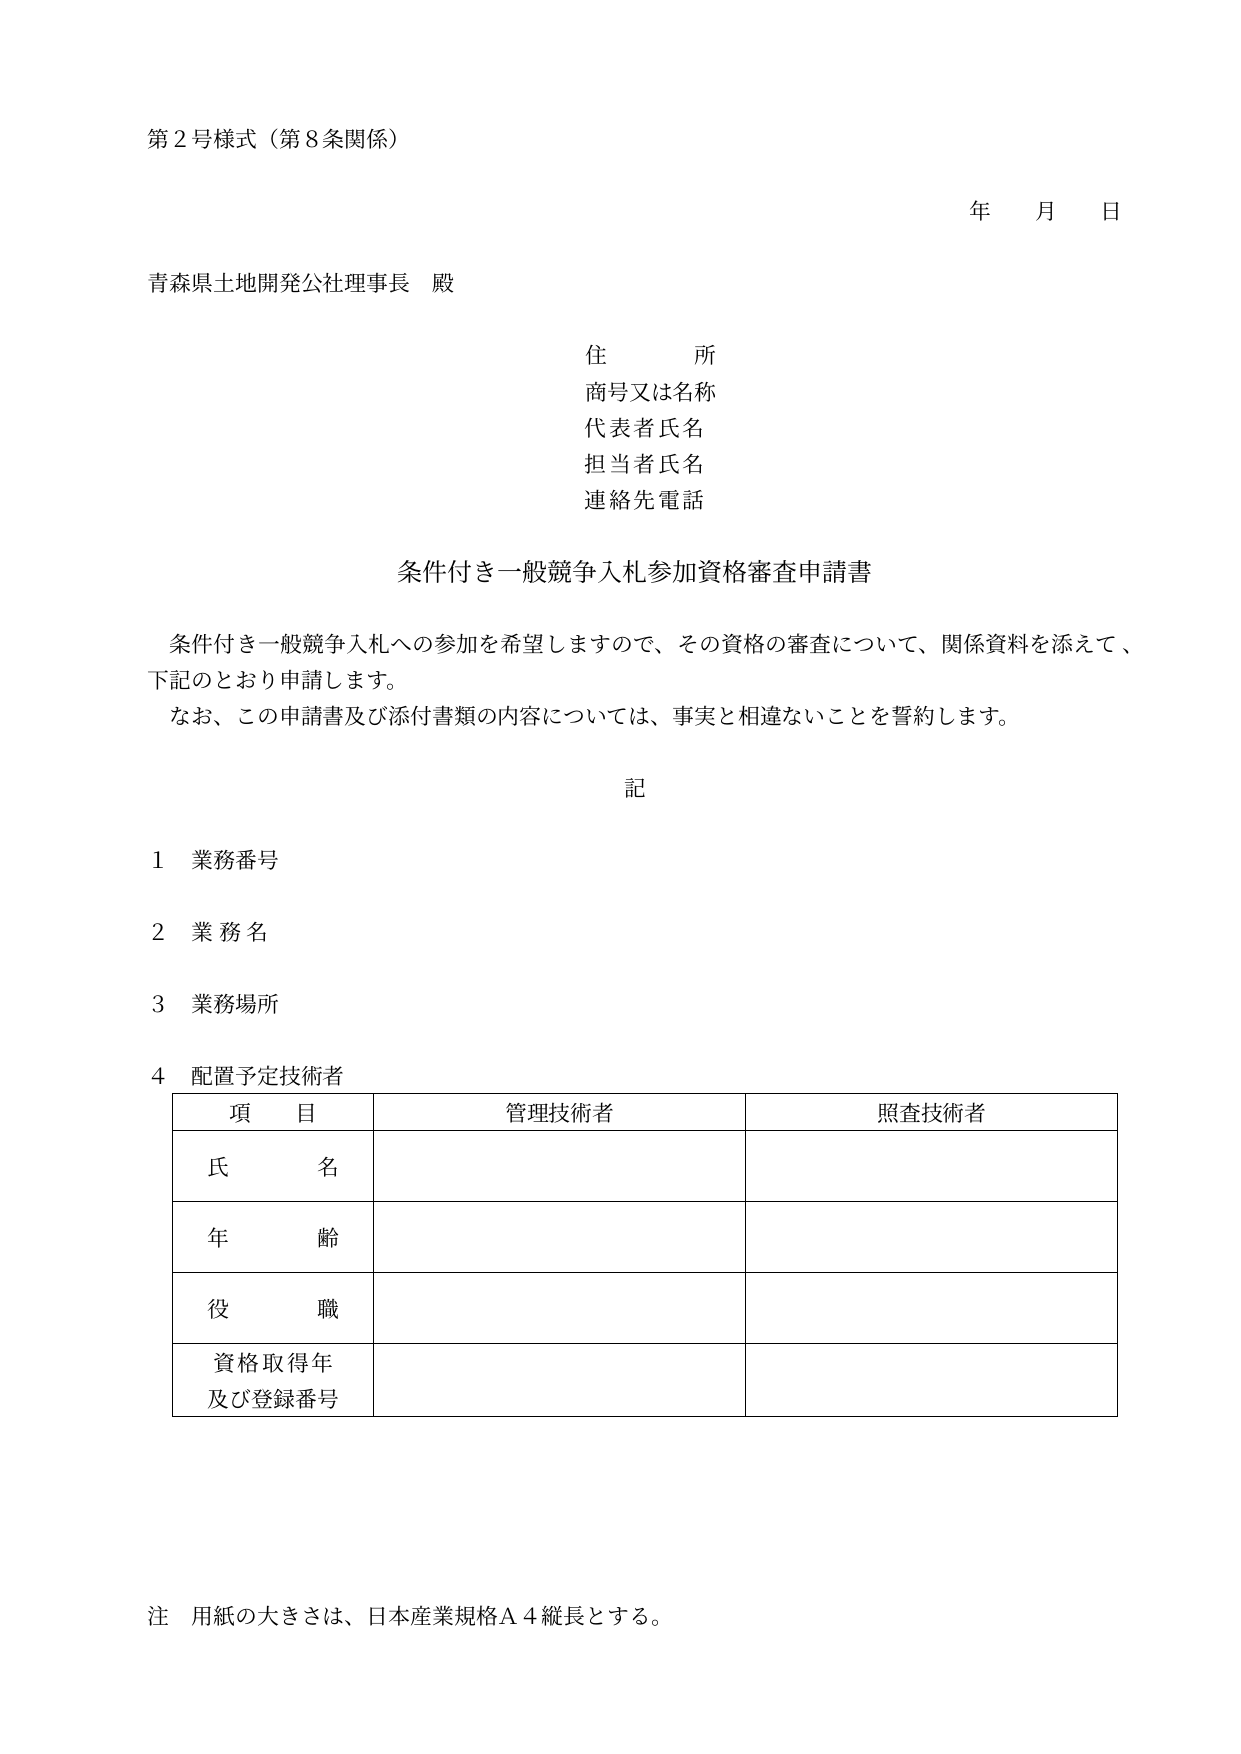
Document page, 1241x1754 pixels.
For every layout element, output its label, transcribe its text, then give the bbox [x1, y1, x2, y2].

text 第２号様式（第８条関係） [148, 120, 1122, 156]
text 代表者氏名 [148, 408, 1122, 444]
text なお、この申請書及び添付書類の内容については、事実と相違ないことを誓約します。 [148, 697, 1122, 733]
text 担当者氏名 [148, 444, 1122, 481]
table_cell [374, 1202, 745, 1272]
table_cell 資格取得年 及び登録番号 [173, 1344, 373, 1416]
text ２ 業 務 名 [148, 913, 1122, 949]
text 記 [148, 769, 1122, 805]
text 連絡先電話 [148, 481, 1122, 517]
text 青森県土地開発公社理事長 殿 [148, 264, 1122, 300]
text 注 用紙の大きさは、日本産業規格Ａ４縦長とする。 [148, 1597, 1122, 1633]
text ４ 配置予定技術者 [148, 1057, 1122, 1093]
table_cell [374, 1131, 745, 1201]
table_header 管理技術者 [374, 1094, 745, 1130]
table_cell [746, 1131, 1117, 1201]
text 条件付き一般競争入札への参加を希望しますので、その資格の審査について、関係資料を添えて、下記のとおり申請します。 [148, 625, 1122, 697]
table_cell [374, 1273, 745, 1343]
table_cell [746, 1273, 1117, 1343]
table_cell 年 齢 [173, 1202, 373, 1272]
table_cell [746, 1344, 1117, 1416]
text 商号又は名称 [148, 372, 1122, 408]
table_header 項 目 [173, 1094, 373, 1130]
text ３ 業務場所 [148, 985, 1122, 1021]
text １ 業務番号 [148, 841, 1122, 877]
text 年 月 日 [148, 192, 1122, 228]
table_cell [746, 1202, 1117, 1272]
table_cell 役 職 [173, 1273, 373, 1343]
text 住 所 [148, 336, 1122, 372]
table_cell 氏 名 [173, 1131, 373, 1201]
table_header 照査技術者 [746, 1094, 1117, 1130]
text 条件付き一般競争入札参加資格審査申請書 [148, 553, 1122, 589]
table_cell [374, 1344, 745, 1416]
